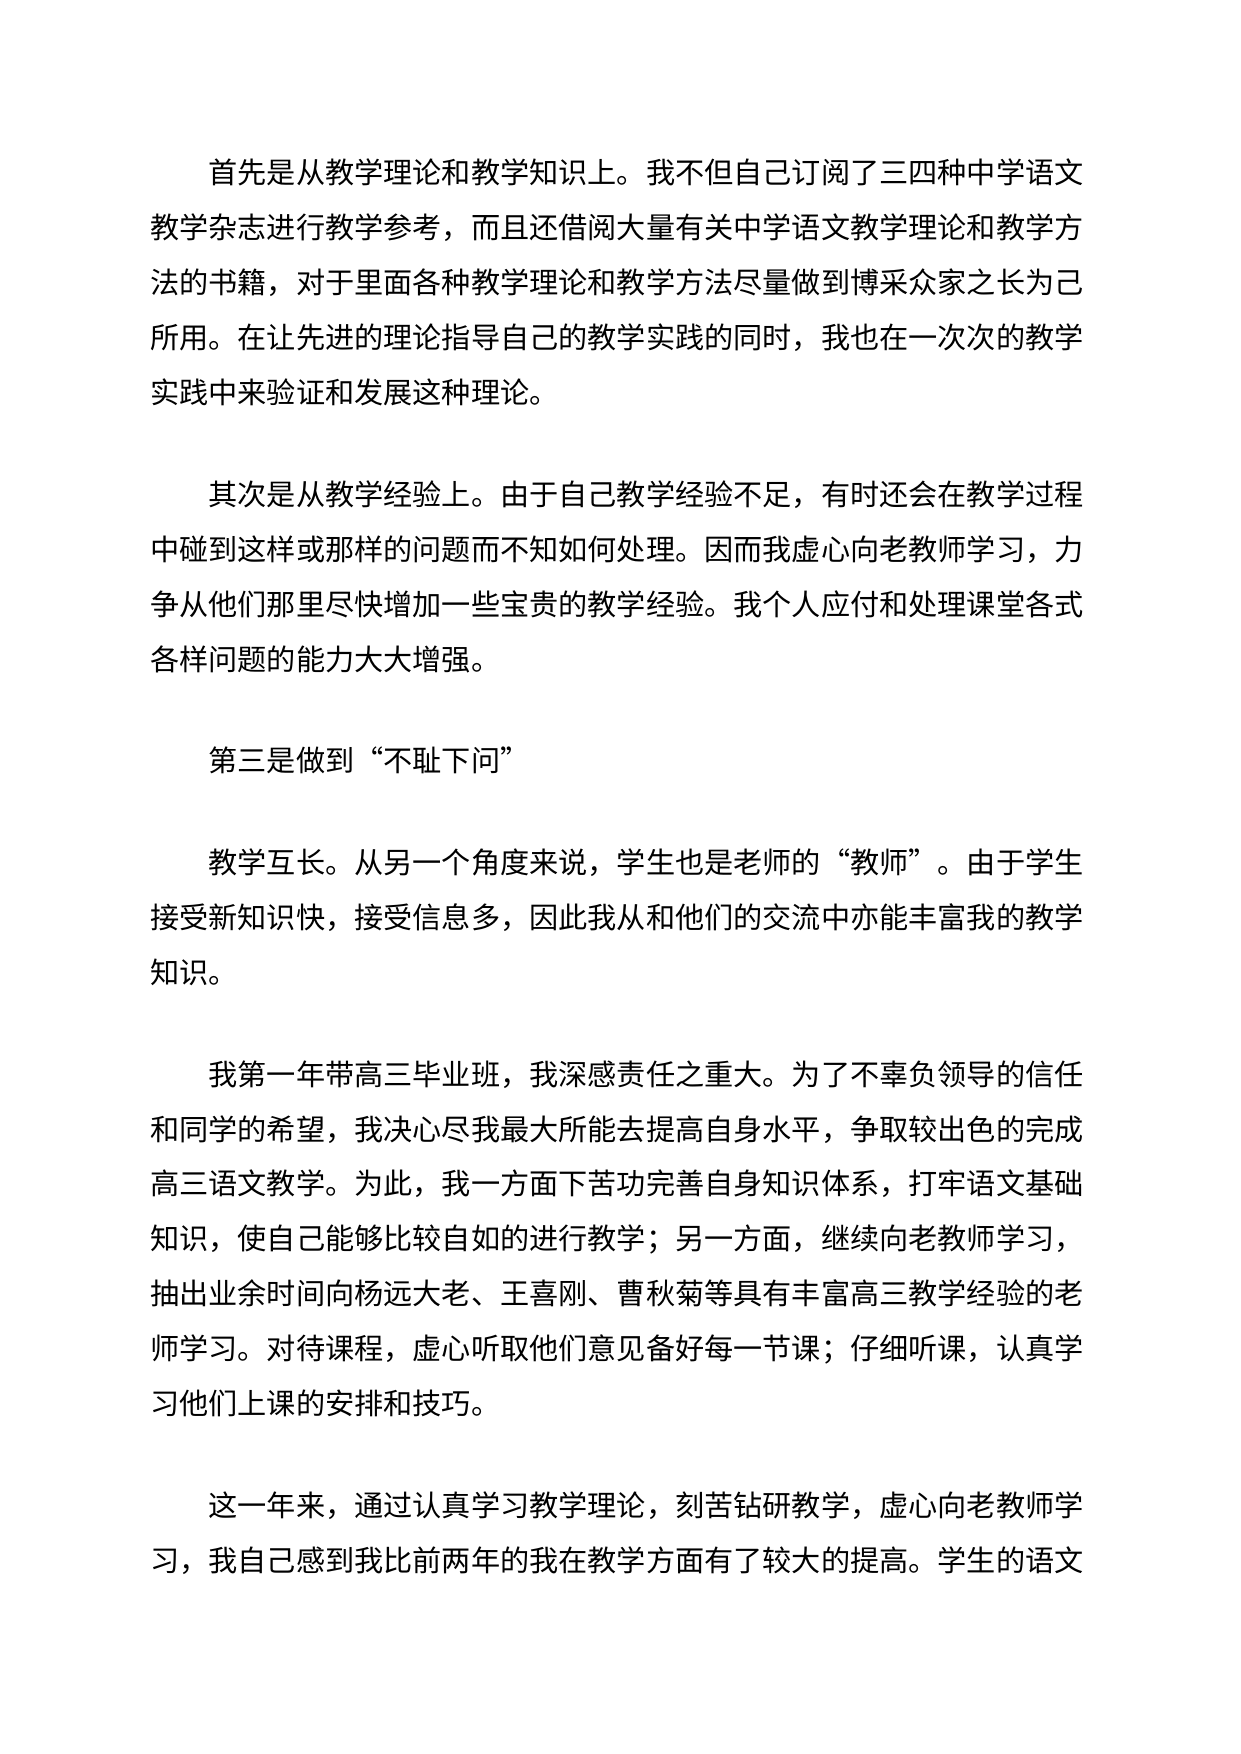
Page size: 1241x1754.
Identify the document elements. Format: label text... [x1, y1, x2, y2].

text 首先是从教学理论和教学知识上。我不但自己订阅了三四种中学语文教学杂志进行教学参考，而且还借阅大量有关中学语文教学理论和教学方法的书籍，对于里面各种教学理论和教学方法尽量做到博采众家之长为己所用。在让先进的理论指导自己的教学实践的同时，我也在一次次的教学实践中来验证和发展这种理论。 [150, 150, 1090, 412]
text 教学互长。从另一个角度来说，学生也是老师的“教师”。由于学生接受新知识快，接受信息多，因此我从和他们的交流中亦能丰富我的教学知识。 [150, 839, 1090, 992]
text 其次是从教学经验上。由于自己教学经验不足，有时还会在教学过程中碰到这样或那样的问题而不知如何处理。因而我虚心向老教师学习，力争从他们那里尽快增加一些宝贵的教学经验。我个人应付和处理课堂各式各样问题的能力大大增强。 [150, 471, 1090, 678]
text 我第一年带高三毕业班，我深感责任之重大。为了不辜负领导的信任和同学的希望，我决心尽我最大所能去提高自身水平，争取较出色的完成高三语文教学。为此，我一方面下苦功完善自身知识体系，打牢语文基础知识，使自己能够比较自如的进行教学；另一方面，继续向老教师学习，抽出业余时间向杨远大老、王喜刚、曹秋菊等具有丰富高三教学经验的老师学习。对待课程，虚心听取他们意见备好每一节课；仔细听课，认真学习他们上课的安排和技巧。 [150, 1051, 1090, 1423]
text 第三是做到“不耻下问” [150, 738, 1090, 780]
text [150, 1482, 1090, 1579]
